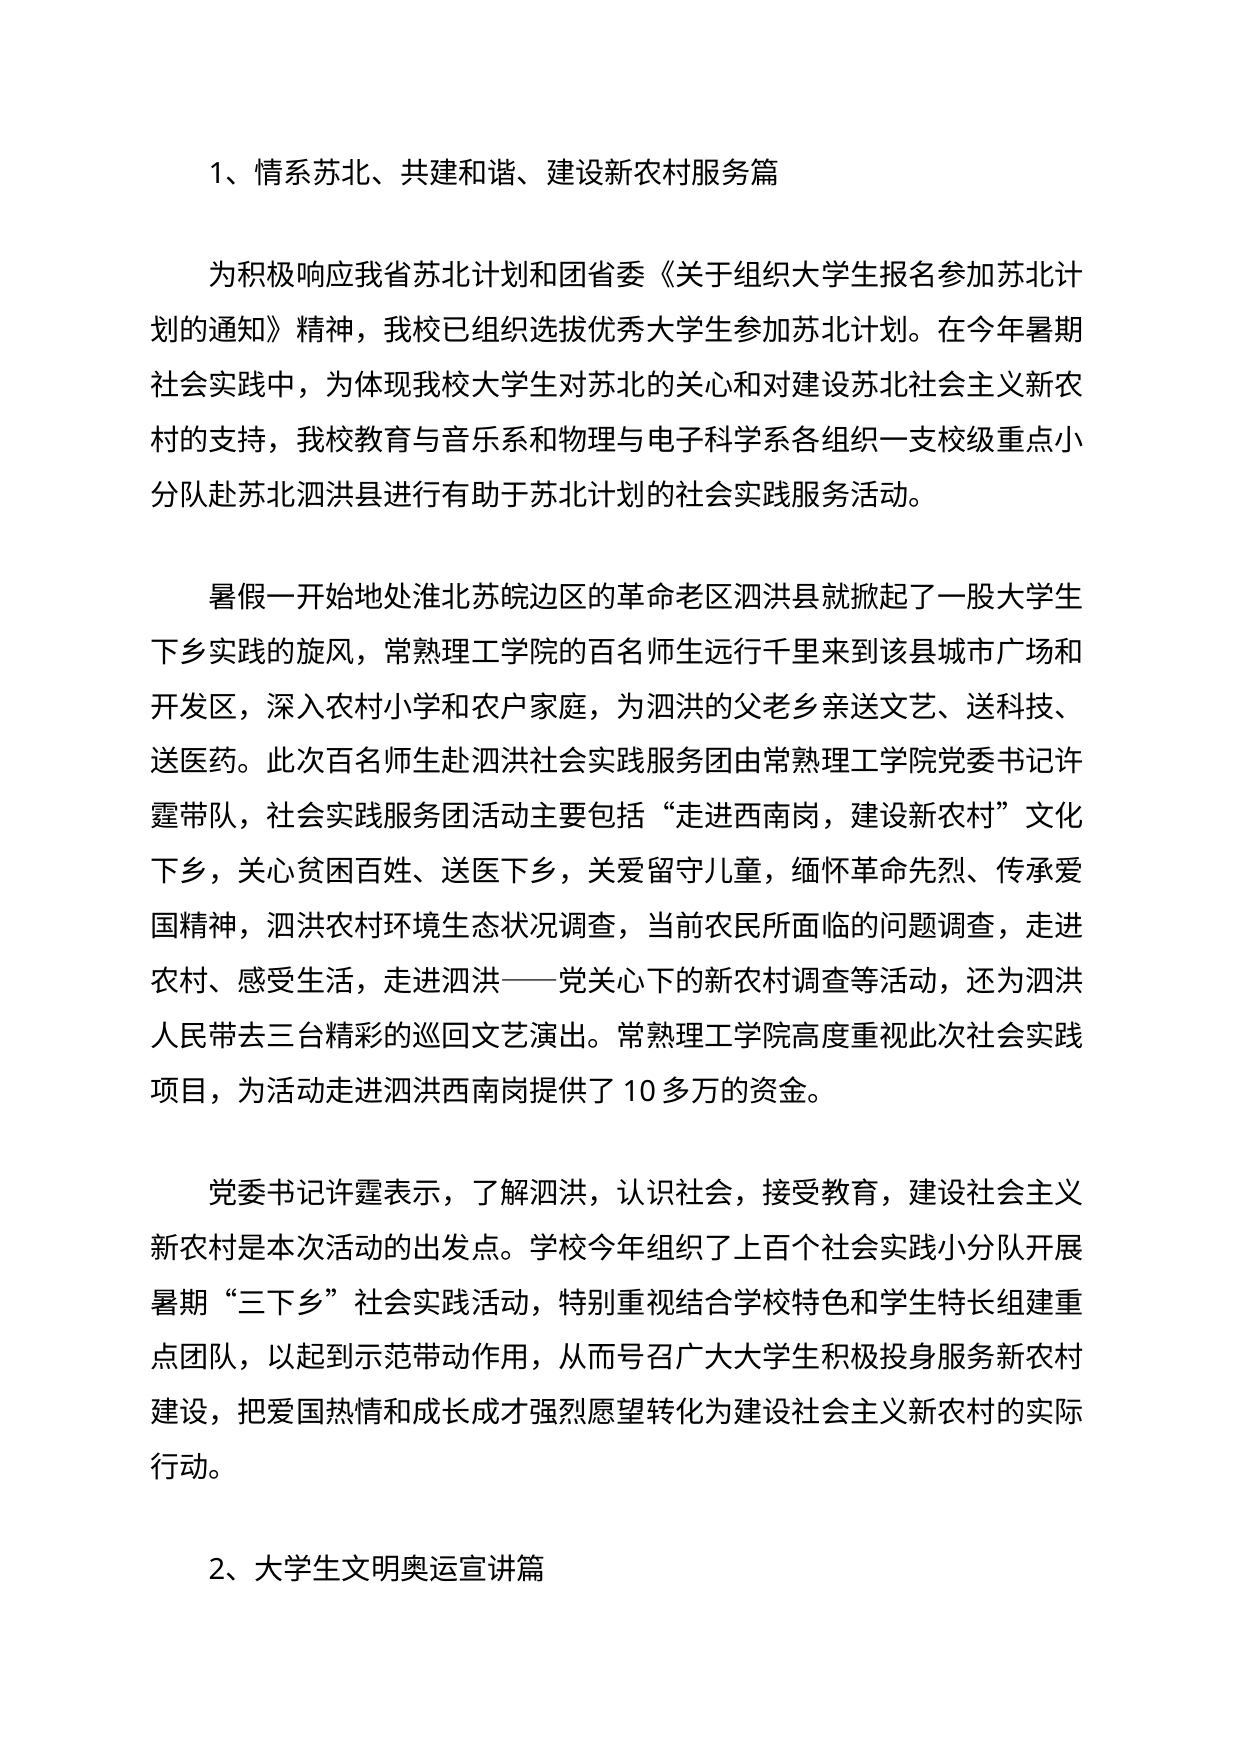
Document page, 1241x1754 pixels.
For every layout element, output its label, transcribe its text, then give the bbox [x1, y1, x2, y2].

text 为积极响应我省苏北计划和团省委《关于组织大学生报名参加苏北计划的通知》精神，我校已组织选拔优秀大学生参加苏北计划。在今年暑期社会实践中，为体现我校大学生对苏北的关心和对建设苏北社会主义新农村的支持，我校教育与音乐系和物理与电子科学系各组织一支校级重点小分队赴苏北泗洪县进行有助于苏北计划的社会实践服务活动。 [150, 252, 1090, 514]
text 2、大学生文明奥运宣讲篇 [150, 1546, 1090, 1588]
text 暑假一开始地处淮北苏皖边区的革命老区泗洪县就掀起了一股大学生下乡实践的旋风，常熟理工学院的百名师生远行千里来到该县城市广场和开发区，深入农村小学和农户家庭，为泗洪的父老乡亲送文艺、送科技、送医药。此次百名师生赴泗洪社会实践服务团由常熟理工学院党委书记许霆带队，社会实践服务团活动主要包括“走进西南岗，建设新农村”文化下乡，关心贫困百姓、送医下乡，关爱留守儿童，缅怀革命先烈、传承爱国精神，泗洪农村环境生态状况调查，当前农民所面临的问题调查，走进农村、感受生活，走进泗洪——党关心下的新农村调查等活动，还为泗洪人民带去三台精彩的巡回文艺演出。常熟理工学院高度重视此次社会实践项目，为活动走进泗洪西南岗提供了10多万的资金。 [150, 573, 1090, 1110]
text 党委书记许霆表示，了解泗洪，认识社会，接受教育，建设社会主义新农村是本次活动的出发点。学校今年组织了上百个社会实践小分队开展暑期“三下乡”社会实践活动，特别重视结合学校特色和学生特长组建重点团队，以起到示范带动作用，从而号召广大大学生积极投身服务新农村建设，把爱国热情和成长成才强烈愿望转化为建设社会主义新农村的实际行动。 [150, 1169, 1090, 1486]
text 1、情系苏北、共建和谐、建设新农村服务篇 [150, 150, 1090, 192]
